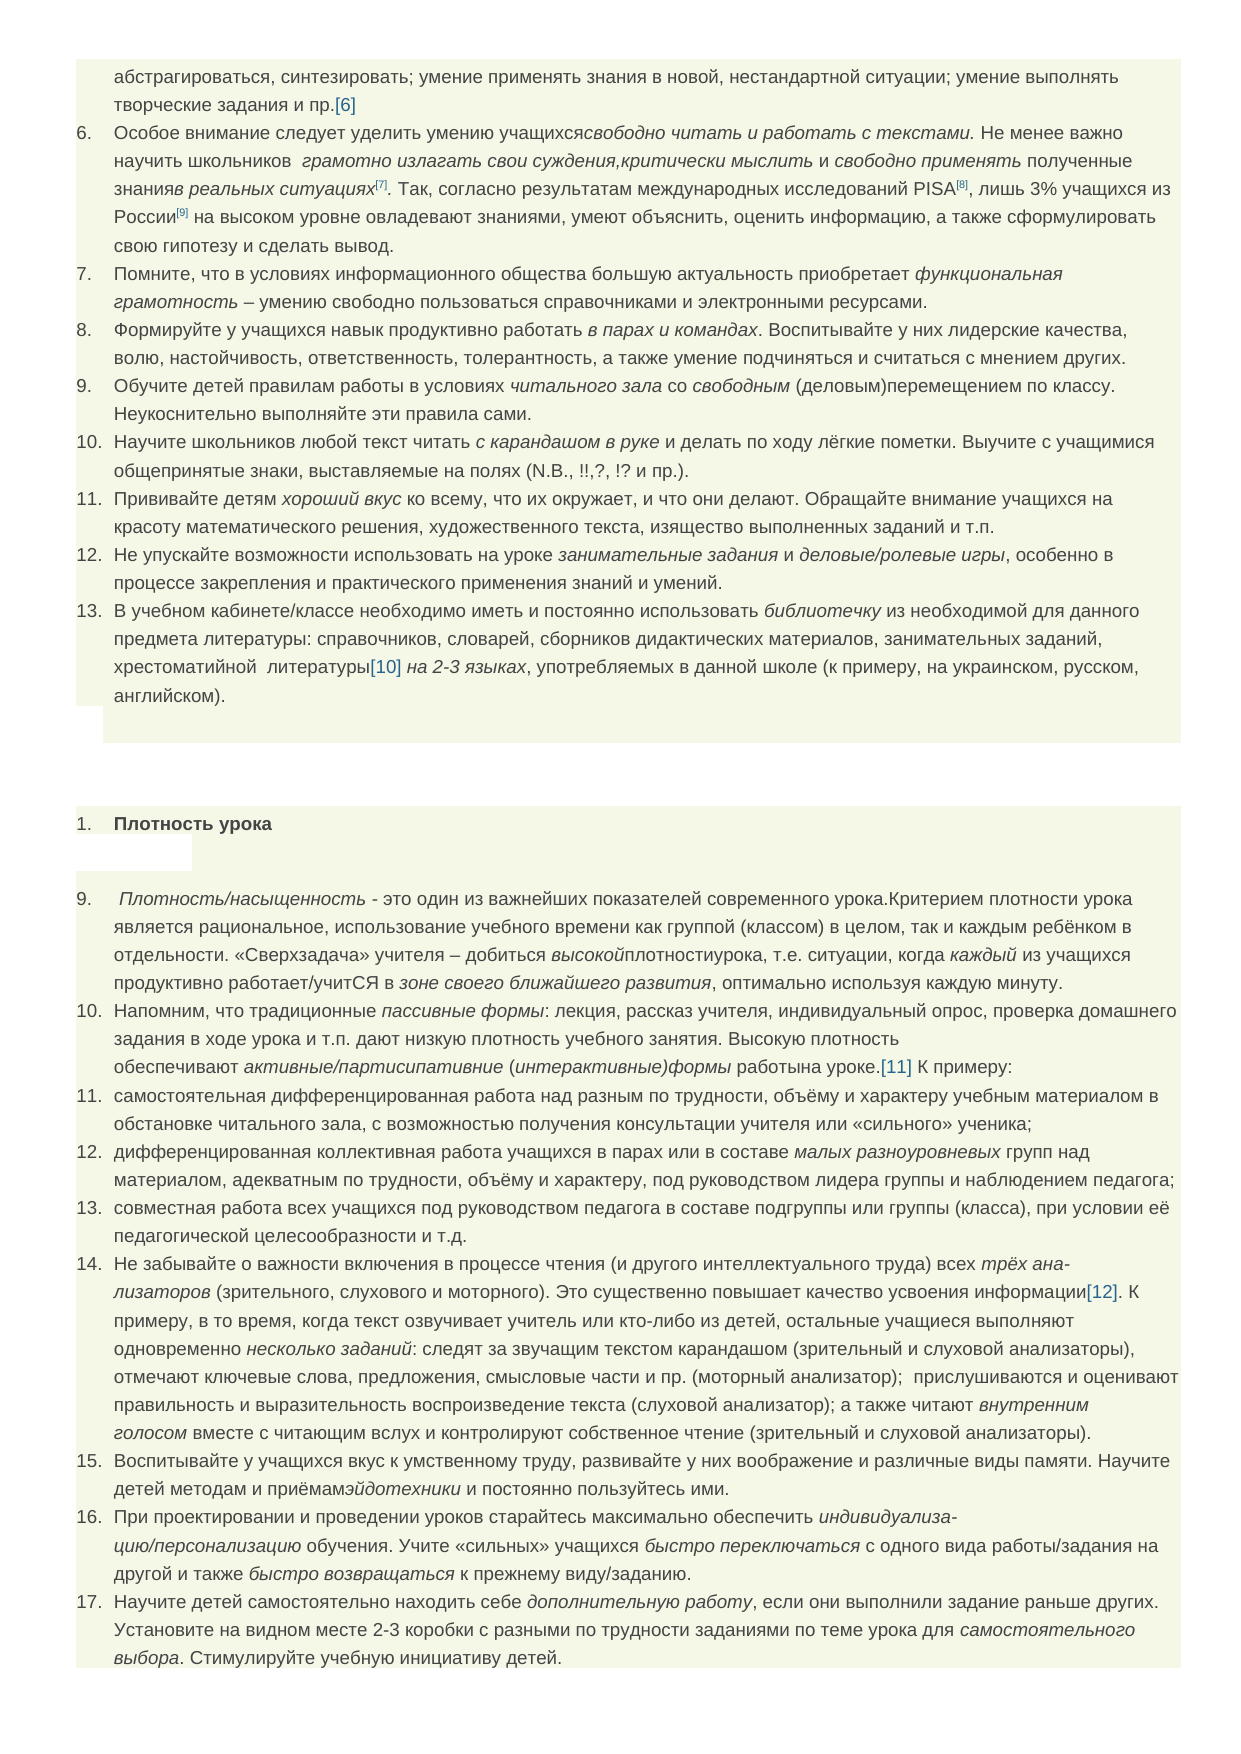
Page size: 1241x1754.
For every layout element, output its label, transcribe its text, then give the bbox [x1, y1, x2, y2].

list Прививайте детям хороший вкус ко всему, что их окружает, и что они делают. Обращайте внимание учащихся на красоту математического решения, художественного текста, изящество выполненных заданий и т.п. [76, 481, 1181, 537]
list самостоятельная дифференцированная работа над разным по трудности, объёму и характеру учебным материалом в обстановке читального зала, с возможностью получения консультации учителя или «сильного» ученика; [76, 1078, 1181, 1134]
list Не упускайте возможности использовать на уроке занимательные задания и деловые/ролевые игры, особенно в процессе закрепления и практического применения знаний и умений. [76, 537, 1181, 593]
list При проектировании и проведении уроков старайтесь максимально обеспечить индивидуализацию/персонализацию обучения. Учите «сильных» учащихся быстро переключаться с одного вида работы/задания на другой и также быстро возвращаться к прежнему виду/заданию. [76, 1500, 1181, 1584]
list Помните, что в условиях информационного общества большую актуальность приобретает функциональная грамотность – умению свободно пользоваться справочниками и электронными ресурсами. [76, 256, 1181, 312]
list совместная работа всех учащихся под руководством педагога в составе подгруппы или группы (класса), при условии её педагогической целесообразности и т.д. [76, 1190, 1181, 1247]
list Плотность/насыщенность - это один из важнейших показателей современного урока.Критерием плотности урока является рациональное, использование учебного времени как группой (классом) в целом, так и каждым ребёнком в отдельности. «Сверхзадача» учителя – добиться высокойплотностиурока, т.е. ситуации, когда каждый из учащихся продуктивно работает/учитСЯ в зоне своего ближайшего развития, оптимально используя каждую минуту. [76, 881, 1181, 993]
list дифференцированная коллективная работа учащихся в парах или в составе малых разноуровневых групп над материалом, адекватным по трудности, объёму и характеру, под руководством лидера группы и наблюдением педагога; [76, 1134, 1181, 1190]
list Научите школьников любой текст читать с карандашом в руке и делать по ходу лёгкие пометки. Выучите с учащимися общепринятые знаки, выставляемые на полях (N.B., !!,?, !? и пр.). [76, 425, 1181, 481]
list Воспитывайте у учащихся вкус к умственному труду, развивайте у них воображение и различные виды памяти. Научите детей методам и приёмамэйдотехники и постоянно пользуйтесь ими. [76, 1443, 1181, 1500]
list Плотность урока [76, 806, 1181, 834]
list В учебном кабинете/классе необходимо иметь и постоянно использовать библиотечку из необходимой для данного предмета литературы: справочников, словарей, сборников дидактических материалов, занимательных заданий, хрестоматийной литературы[10] на 2-3 языках, употребляемых в данной школе (к примеру, на украинском, русском, английском). [76, 593, 1181, 706]
list Не забывайте о важности включения в процессе чтения (и другого интеллектуального труда) всех трёх анализаторов (зрительного, слухового и моторного). Это существенно повышает качество усвоения информации[12]. К примеру, в то время, когда текст озвучивает учитель или кто-либо из детей, остальные учащиеся выполняют одновременно несколько заданий: следят за звучащим текстом карандашом (зрительный и слуховой анализаторы), отмечают ключевые слова, предложения, смысловые части и пр. (моторный анализатор); прислушиваются и оценивают правильность и выразительность воспроизведение текста (слуховой анализатор); а также читают внутренним голосом вместе с читающим вслух и контролируют собственное чтение (зрительный и слуховой анализаторы). [76, 1247, 1181, 1443]
list Напомним, что традиционные пассивные формы: лекция, рассказ учителя, индивидуальный опрос, проверка домашнего задания в ходе урока и т.п. дают низкую плотность учебного занятия. Высокую плотность обеспечивают активные/партисипативние (интерактивные)формы работына уроке.[11] К примеру: [76, 993, 1181, 1078]
list Формируйте у учащихся навык продуктивно работать в парах и командах. Воспитывайте у них лидерские качества, волю, настойчивость, ответственность, толерантность, а также умение подчиняться и считаться с мнением других. [76, 312, 1181, 368]
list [76, 59, 1181, 115]
list Научите детей самостоятельно находить себе дополнительную работу, если они выполнили задание раньше других. Установите на видном месте 2-3 коробки с разными по трудности заданиями по теме урока для самостоятельного выбора. Стимулируйте учебную инициативу детей. [76, 1584, 1181, 1668]
list Особое внимание следует уделить умению учащихсясвободно читать и работать с текстами. Не менее важно научить школьников грамотно излагать свои суждения,критически мыслить и свободно применять полученные знанияв реальных ситуациях[7]. Так, согласно результатам международных исследований PISA[8], лишь 3% учащихся из России[9] на высоком уровне овладевают знаниями, умеют объяснить, оценить информацию, а также сформулировать свою гипотезу и сделать вывод. [76, 115, 1181, 256]
list Обучите детей правилам работы в условиях читального зала со свободным (деловым)перемещением по классу. Неукоснительно выполняйте эти правила сами. [76, 368, 1181, 425]
